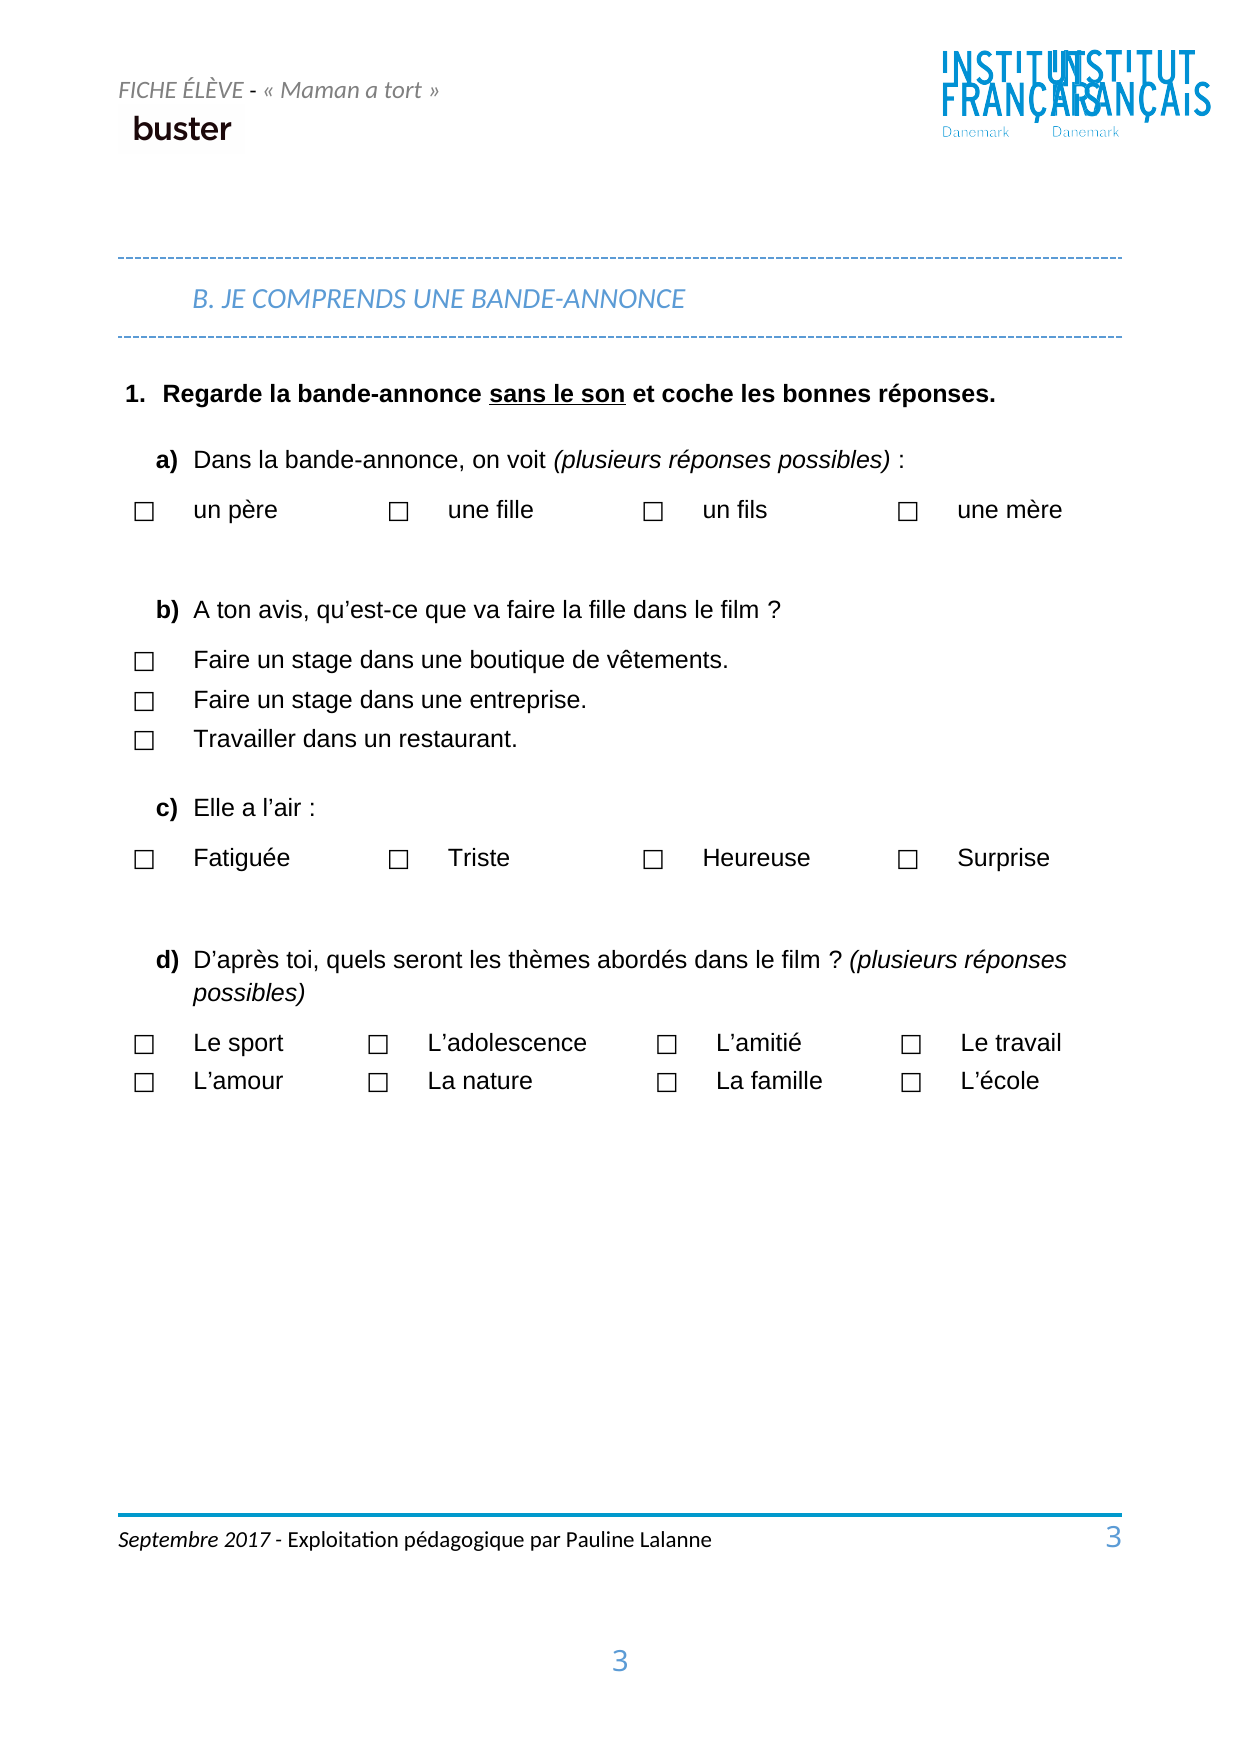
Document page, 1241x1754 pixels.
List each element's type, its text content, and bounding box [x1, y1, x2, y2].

table_header Surprise [871, 839, 1125, 912]
list Regarde la bande-annonce sans le son et coche les bonnes réponses. [125, 378, 1122, 407]
list Travailler dans un restaurant. [156, 720, 1122, 754]
table_cell L’école [874, 1062, 1111, 1100]
list JE COMPRENDS UNE BANDE-ANNONCE [118, 257, 1122, 338]
table_header Le travail [874, 1024, 1111, 1062]
list Faire un stage dans une entreprise. [156, 681, 1122, 715]
table_header Triste [361, 839, 616, 912]
table_header L’amitié [630, 1024, 874, 1062]
table_header Heureuse [616, 839, 871, 912]
table_header un fils [616, 491, 871, 529]
list A ton avis, qu’est-ce que va faire la fille dans le film ? [156, 595, 1122, 624]
table_cell La nature [341, 1062, 629, 1100]
list Elle a l’air : [156, 793, 1122, 821]
picture [118, 104, 245, 154]
table_header une mère [871, 491, 1125, 529]
table_header L’adolescence [341, 1024, 629, 1062]
table_header un père [107, 491, 361, 529]
table_cell L’amour [107, 1062, 341, 1100]
table_header Fatiguée [107, 839, 361, 912]
table_cell La famille [630, 1062, 874, 1100]
table_header une fille [361, 491, 616, 529]
table_header Le sport [107, 1024, 341, 1062]
list Dans la bande-annonce, on voit (plusieurs réponses possibles) : [156, 444, 1122, 473]
list D’après toi, quels seront les thèmes abordés dans le film ? (plusieurs réponses possibles) [156, 944, 1122, 1006]
list Faire un stage dans une boutique de vêtements. [156, 642, 1122, 676]
picture [912, 27, 1241, 154]
